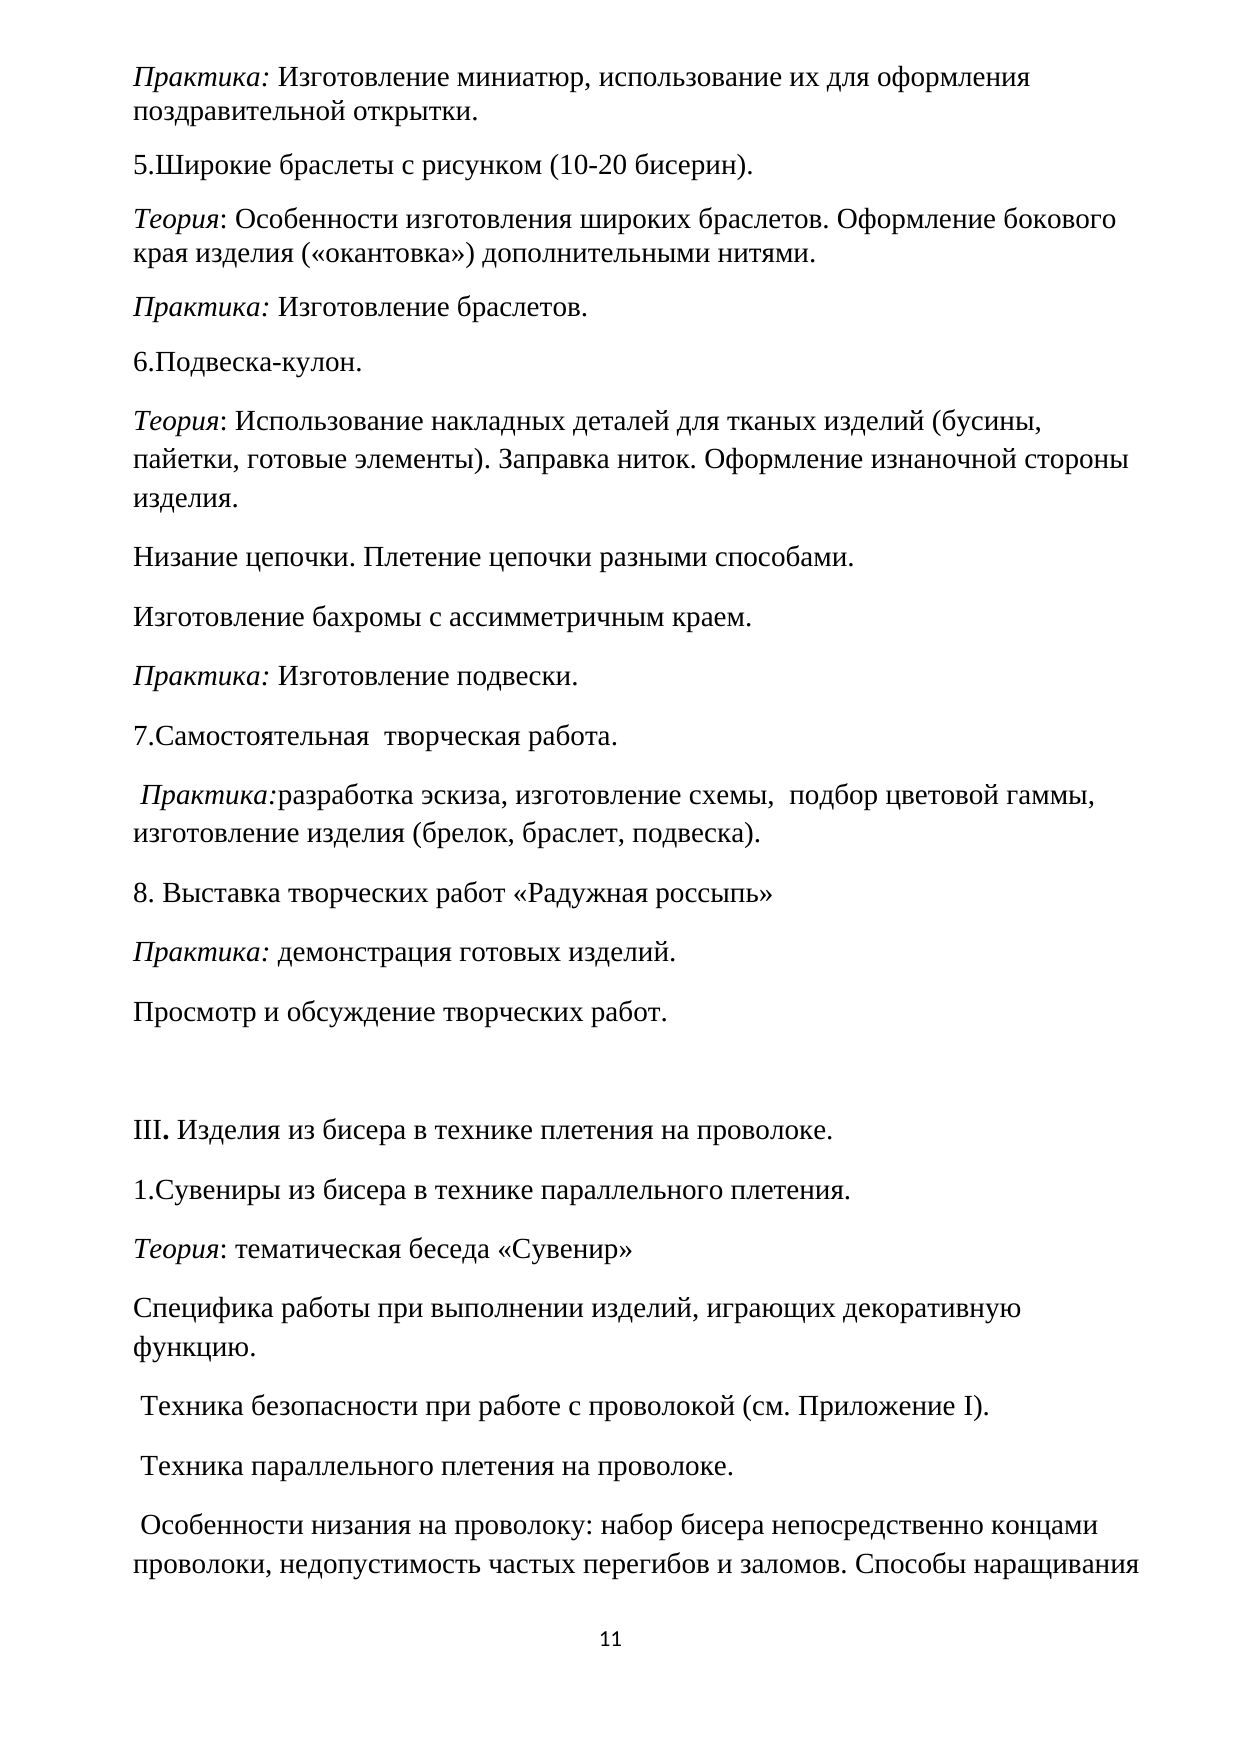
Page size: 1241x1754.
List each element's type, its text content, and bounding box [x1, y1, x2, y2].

text 5.Широкие браслеты с рисунком (10-20 бисерин). [133, 147, 1152, 181]
text Изготовление бахромы с ассимметричным краем. [133, 599, 1152, 632]
text Теория: Особенности изготовления широких браслетов. Оформление бокового края изделия («окантовка») дополнительными нитями. [133, 201, 1152, 268]
text Теория: тематическая беседа «Сувенир» [133, 1231, 1152, 1265]
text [133, 1507, 1152, 1579]
text Специфика работы при выполнении изделий, играющих декоративную функцию. [133, 1291, 1152, 1363]
text Низание цепочки. Плетение цепочки разными способами. [133, 539, 1152, 573]
text 1.Сувениры из бисера в технике параллельного плетения. [133, 1172, 1152, 1205]
text Практика: демонстрация готовых изделий. [133, 934, 1152, 968]
text 8. Выставка творческих работ «Радужная россыпь» [133, 875, 1152, 908]
text Практика: Изготовление браслетов. [133, 289, 1152, 323]
text Практика: Изготовление подвески. [133, 658, 1152, 692]
text Техника параллельного плетения на проволоке. [133, 1448, 1152, 1481]
text 7.Самостоятельная творческая работа. [133, 718, 1152, 751]
text Техника безопасности при работе с проволокой (см. Приложение I). [133, 1388, 1152, 1422]
text Практика:разработка эскиза, изготовление схемы, подбор цветовой гаммы, изготовление изделия (брелок, браслет, подвеска). [133, 777, 1152, 849]
text Просмотр и обсуждение творческих работ. [133, 994, 1152, 1027]
text Теория: Использование накладных деталей для тканых изделий (бусины, пайетки, готовые элементы). Заправка ниток. Оформление изнаночной стороны изделия. [133, 403, 1152, 514]
text 6.Подвеска-кулон. [133, 344, 1152, 377]
text III. Изделия из бисера в технике плетения на проволоке. [133, 1112, 1152, 1146]
text Практика: Изготовление миниатюр, использование их для оформления поздравительной открытки. [133, 59, 1152, 126]
